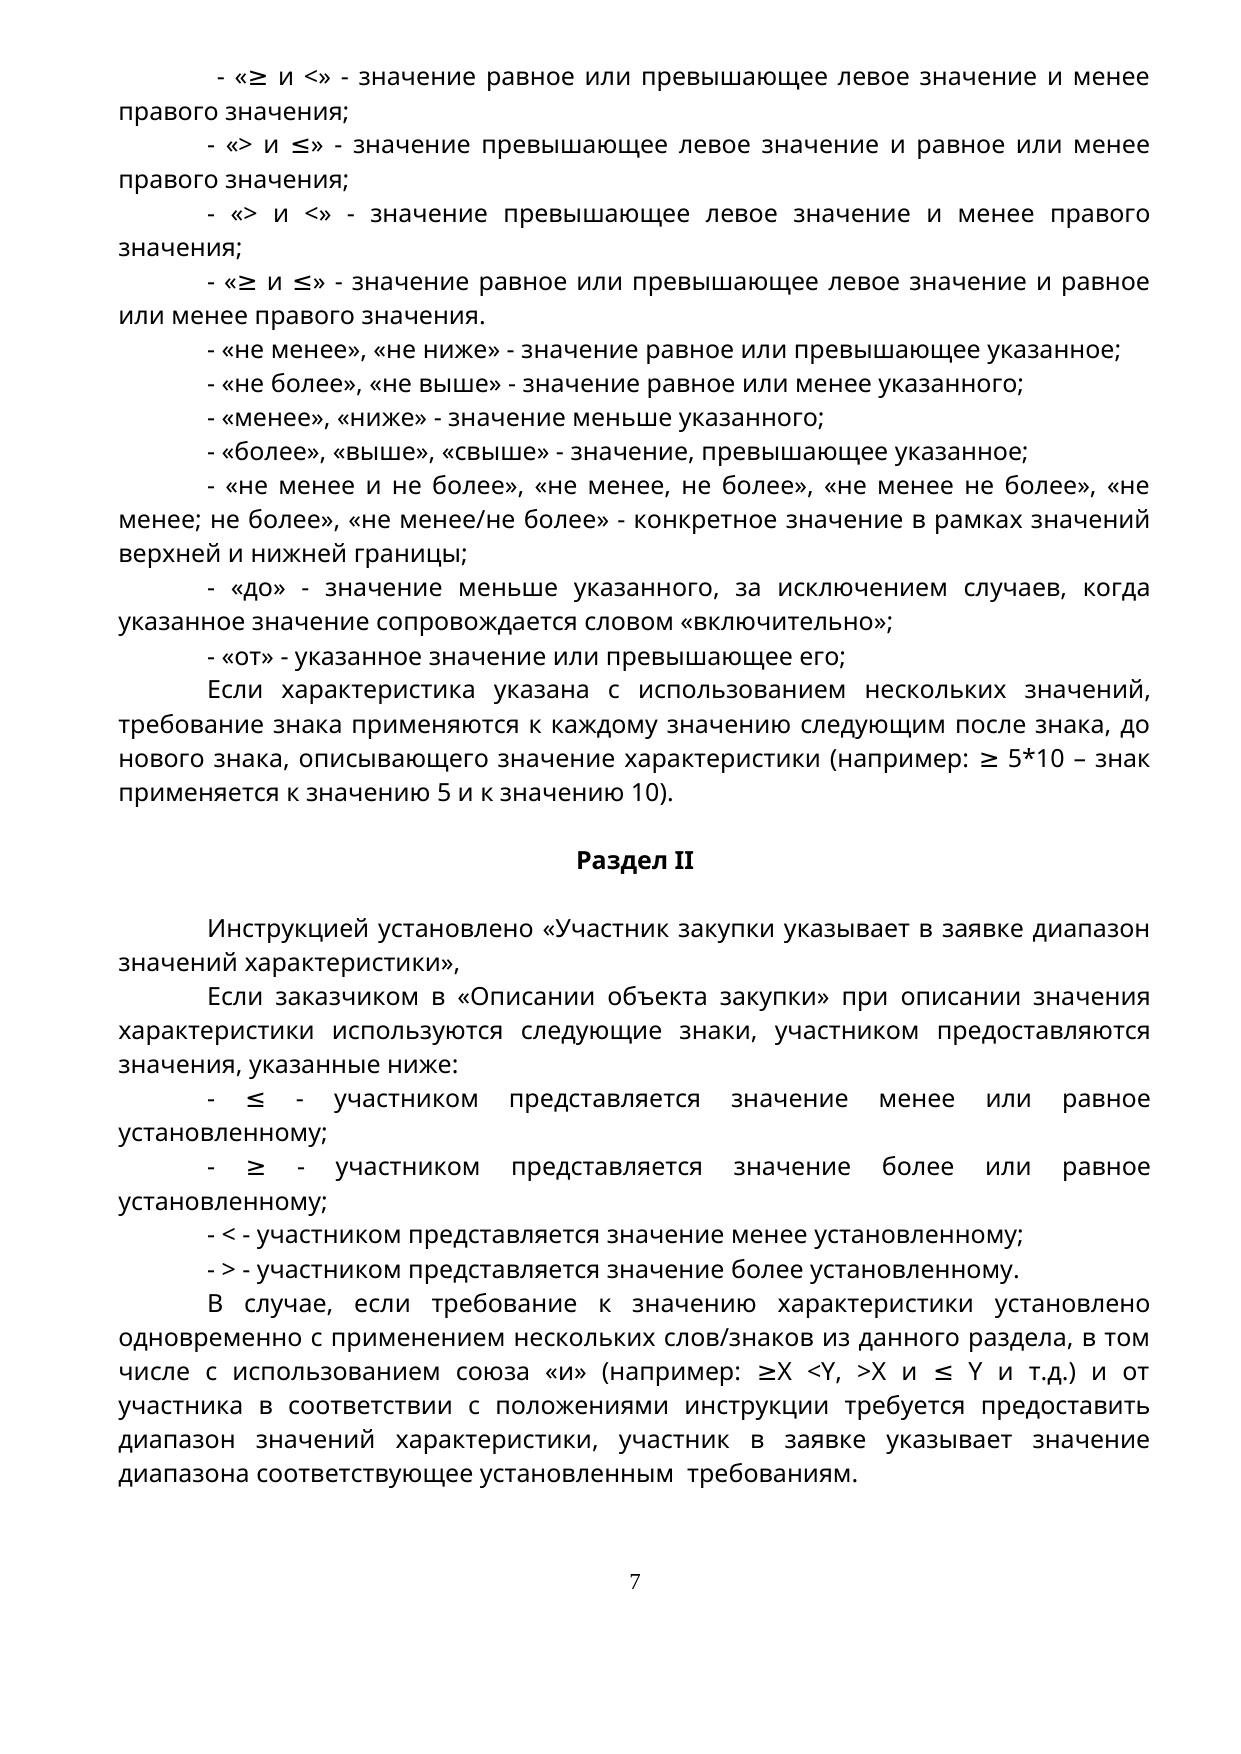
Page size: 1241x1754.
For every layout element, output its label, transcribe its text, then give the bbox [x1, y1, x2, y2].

text - «≥ и ≤» - значение равное или превышающее левое значение и равное или менее правого значения. [118, 263, 1152, 332]
text - «≥ и <» - значение равное или превышающее левое значение и менее правого значения; [118, 59, 1152, 127]
text - «от» - указанное значение или превышающее его; [118, 638, 1152, 672]
text Инструкцией установлено «Участник закупки указывает в заявке диапазон значений характеристики», [118, 911, 1152, 979]
text Раздел II [118, 842, 1152, 877]
text - «> и <» - значение превышающее левое значение и менее правого значения; [118, 195, 1152, 263]
text - «не менее и не более», «не менее, не более», «не менее не более», «не менее; не более», «не менее/не более» - конкретное значение в рамках значений верхней и нижней границы; [118, 468, 1152, 570]
text - ≤ - участником представляется значение менее или равное установленному; [118, 1081, 1152, 1149]
text - ≥ - участником представляется значение более или равное установленному; [118, 1149, 1152, 1217]
text - > - участником представляется значение более установленному. [118, 1251, 1152, 1285]
text Если характеристика указана с использованием нескольких значений, требование знака применяются к каждому значению следующим после знака, до нового знака, описывающего значение характеристики (например: ≥ 5*10 – знак применяется к значению 5 и к значению 10). [118, 672, 1152, 808]
text - «не более», «не выше» - значение равное или менее указанного; [118, 366, 1152, 400]
text - «> и ≤» - значение превышающее левое значение и равное или менее правого значения; [118, 127, 1152, 195]
text Если заказчиком в «Описании объекта закупки» при описании значения характеристики используются следующие знаки, участником предоставляются значения, указанные ниже: [118, 979, 1152, 1081]
text - «более», «выше», «свыше» - значение, превышающее указанное; [118, 434, 1152, 468]
text В случае, если требование к значению характеристики установлено одновременно с применением нескольких слов/знаков из данного раздела, в том числе с использованием союза «и» (например: ≥Х <Y, >Х и ≤ Y и т.д.) и от участника в соответствии с положениями инструкции требуется предоставить диапазон значений характеристики, участник в заявке указывает значение диапазона соответствующее установленным требованиям. [118, 1285, 1152, 1490]
text - «до» - значение меньше указанного, за исключением случаев, когда указанное значение сопровождается словом «включительно»; [118, 570, 1152, 638]
text - «менее», «ниже» - значение меньше указанного; [118, 400, 1152, 434]
text - «не менее», «не ниже» - значение равное или превышающее указанное; [118, 332, 1152, 366]
text - < - участником представляется значение менее установленному; [118, 1217, 1152, 1251]
